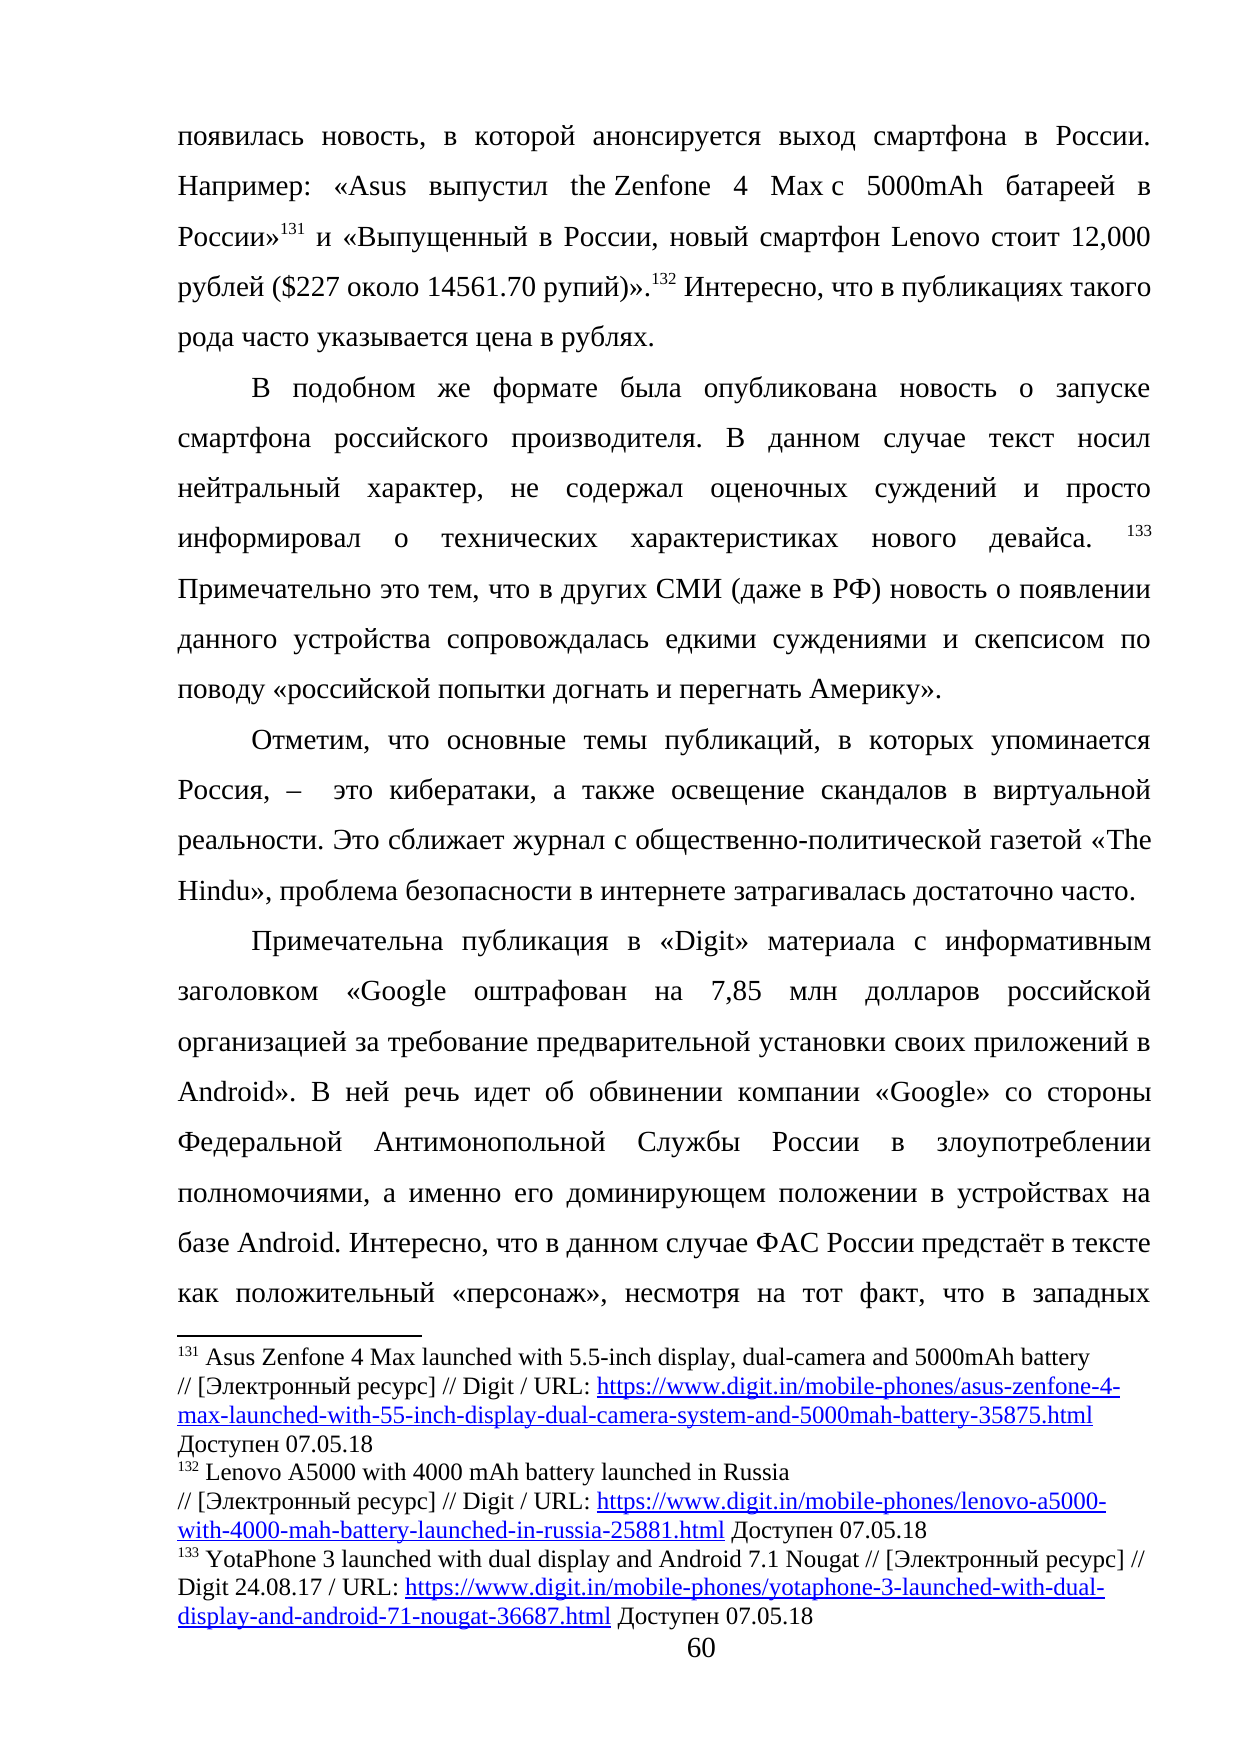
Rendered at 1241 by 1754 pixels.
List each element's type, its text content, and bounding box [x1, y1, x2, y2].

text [177, 118, 1152, 353]
text Отметим, что основные темы публикаций, в которых упоминается Россия, – это кибератаки, а также освещение скандалов в виртуальной реальности. Это сближает журнал с общественно-политической газетой «The Hindu», проблема безопасности в интернете затрагивалась достаточно часто. [177, 722, 1152, 906]
text В подобном же формате была опубликована новость о запуске смартфона российского производителя. В данном случае текст носил нейтральный характер, не содержал оценочных суждений и просто информировал о технических характеристиках нового девайса. Примечательно это тем, что в других СМИ (даже в РФ) новость о появлении данного устройства сопровождалась едкими суждениями и скепсисом по поводу «российской попытки догнать и перегнать Америку». [177, 370, 1152, 705]
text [177, 923, 1152, 1309]
